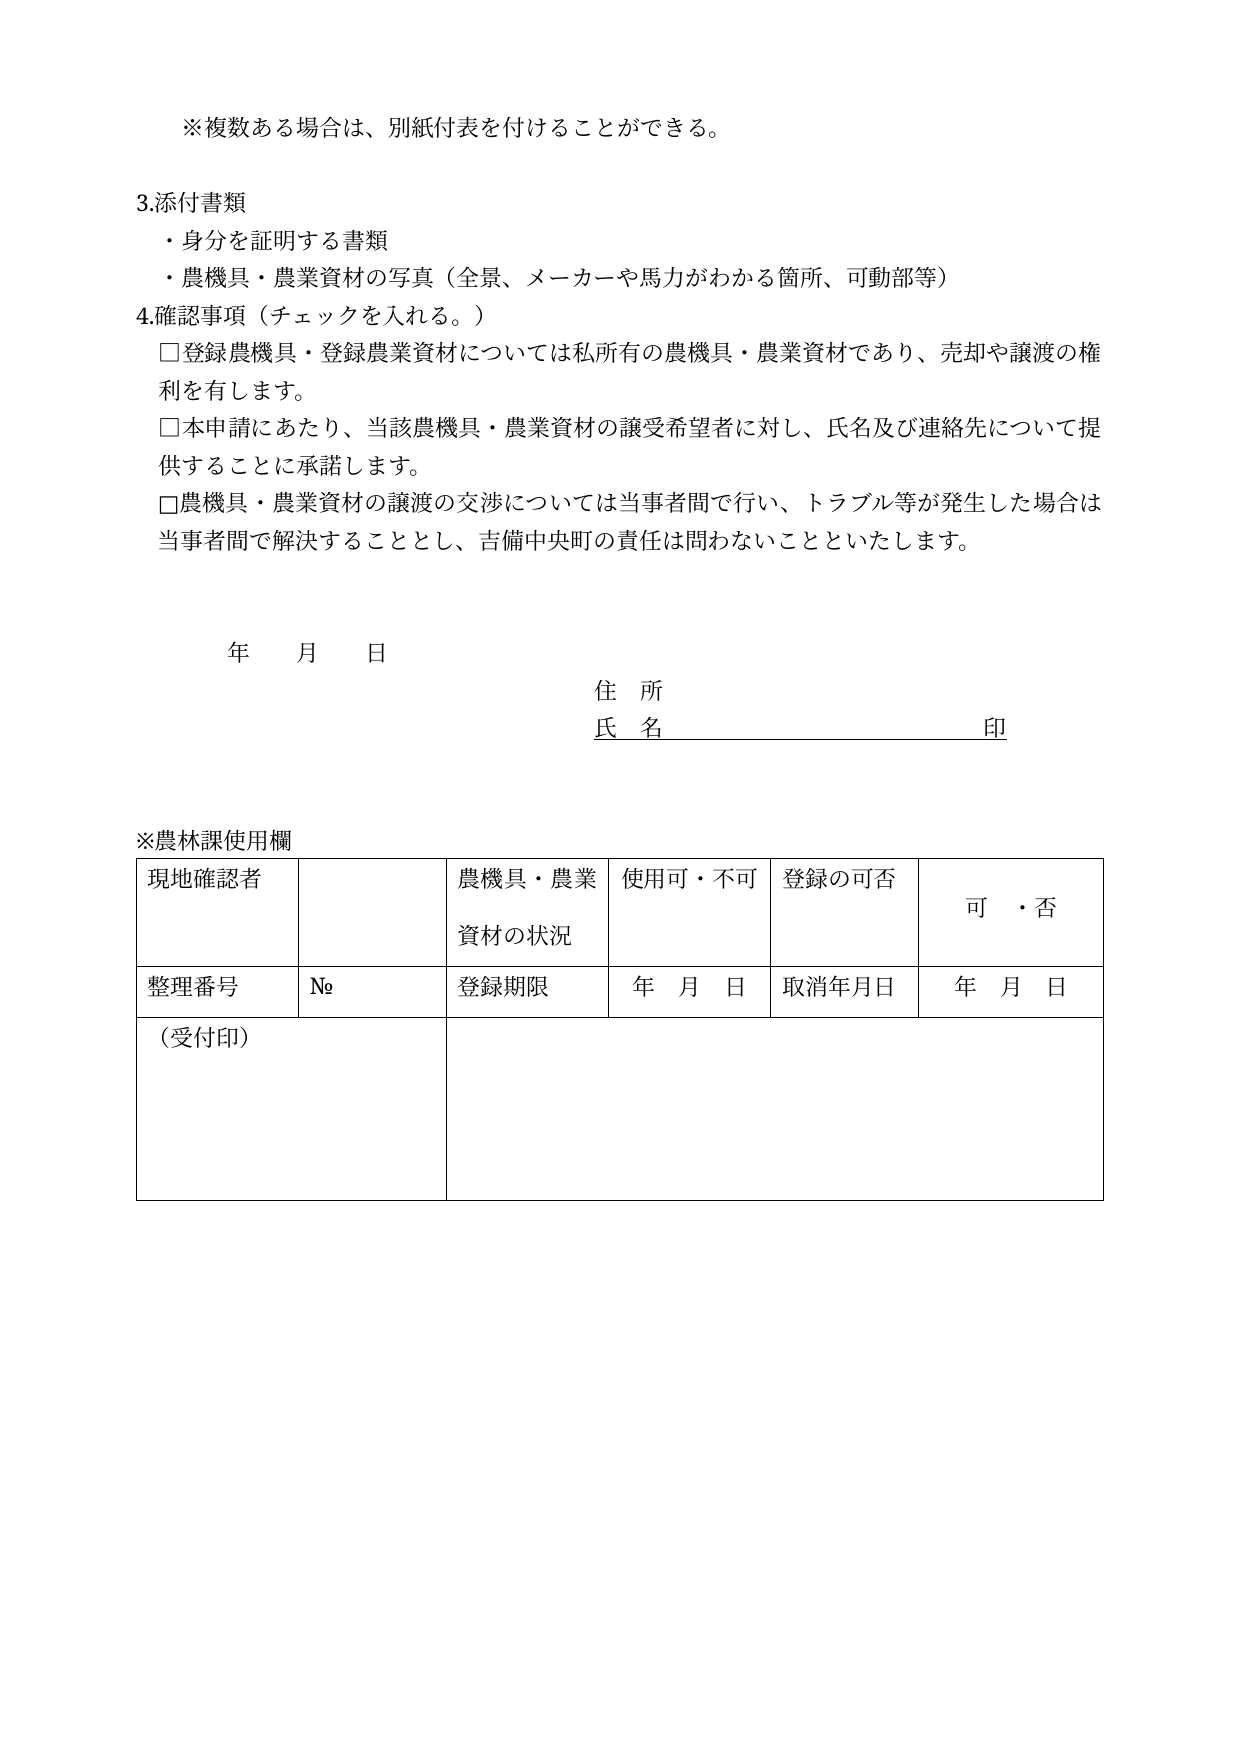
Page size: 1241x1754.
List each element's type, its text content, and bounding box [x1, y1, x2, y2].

table_cell 年 月 日 [609, 967, 770, 1017]
text 年 月 日 [136, 633, 1104, 671]
text 3.添付書類 [136, 183, 1104, 221]
table_cell № [299, 967, 446, 1017]
text □農機具・農業資材の譲渡の交渉については当事者間で行い、トラブル等が発生した場合は当事者間で解決することとし、吉備中央町の責任は問わないことといたします。 [158, 483, 1104, 558]
text ・農機具・農業資材の写真（全景、メーカーや馬力がわかる箇所、可動部等） [136, 258, 1104, 296]
table_header 使用可・不可 [609, 859, 770, 966]
table_cell 取消年月日 [771, 967, 918, 1017]
text □本申請にあたり、当該農機具・農業資材の譲受希望者に対し、氏名及び連絡先について提供することに承諾します。 [136, 408, 1104, 483]
table_header [299, 859, 446, 966]
table_cell 年 月 日 [919, 967, 1103, 1017]
text 氏 名 印 [136, 708, 1104, 746]
text ※農林課使用欄 [136, 821, 1104, 858]
table_cell 整理番号 [137, 967, 298, 1017]
text ・身分を証明する書類 [136, 221, 1104, 258]
text ※複数ある場合は、別紙付表を付けることができる。 [136, 108, 1104, 146]
text 4.確認事項（チェックを入れる。） [136, 296, 1104, 333]
table_header 可 ・否 [919, 859, 1103, 966]
table_cell 登録期限 [447, 967, 608, 1017]
table_cell [447, 1018, 1103, 1200]
table_cell （受付印） [137, 1018, 446, 1200]
table_header 農機具・農業資材の状況 [447, 859, 608, 966]
text □登録農機具・登録農業資材については私所有の農機具・農業資材であり、売却や譲渡の権利を有します。 [136, 333, 1104, 408]
table_header 現地確認者 [137, 859, 298, 966]
table_header 登録の可否 [771, 859, 918, 966]
text 住 所 [136, 671, 838, 708]
